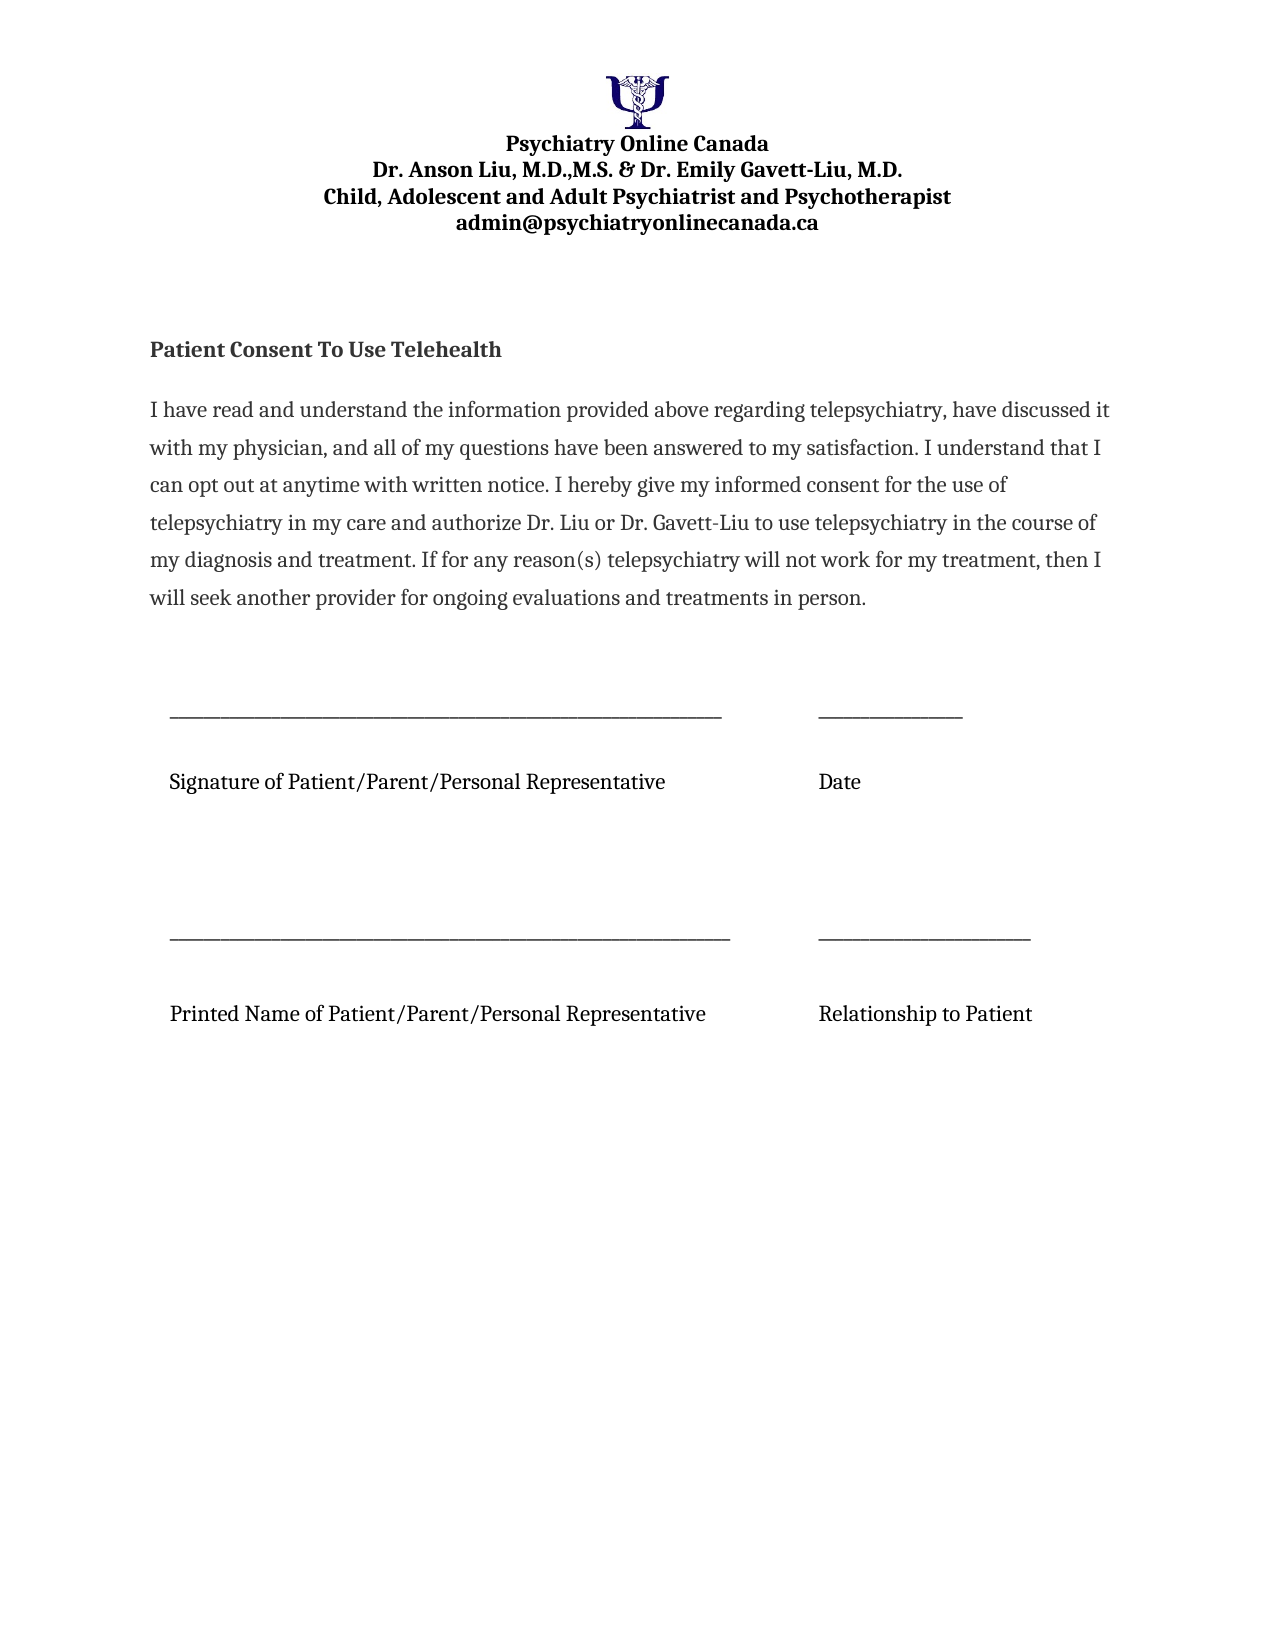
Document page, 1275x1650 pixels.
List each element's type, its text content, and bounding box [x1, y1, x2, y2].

table_cell Date [810, 761, 1084, 804]
table_header _________________________________________________________________ [161, 635, 810, 761]
text I have read and understand the information provided above regarding telepsychiatry, have discussed it with my physician, and all of my questions have been answered to my satisfaction. I understand that I can opt out at anytime with written notice. I hereby give my informed consent for the use of telepsychiatry in my care and authorize Dr. Liu or Dr. Gavett-Liu to use telepsychiatry in the course of my diagnosis and treatment. If for any reason(s) telepsychiatry will not work for my treatment, then I will seek another provider for ongoing evaluations and treatments in person. [150, 386, 1125, 611]
text Patient Consent To Use Telehealth [150, 325, 1125, 363]
table_header _________________ [810, 635, 1084, 761]
table_cell Printed Name of Patient/Parent/Personal Representative [161, 992, 810, 1035]
picture [605, 73, 670, 131]
table_cell __________________________________________________________________ [161, 804, 810, 992]
table_cell Signature of Patient/Parent/Personal Representative [161, 761, 810, 804]
table_cell Relationship to Patient [810, 992, 1084, 1035]
table_cell _________________________ [810, 804, 1084, 992]
